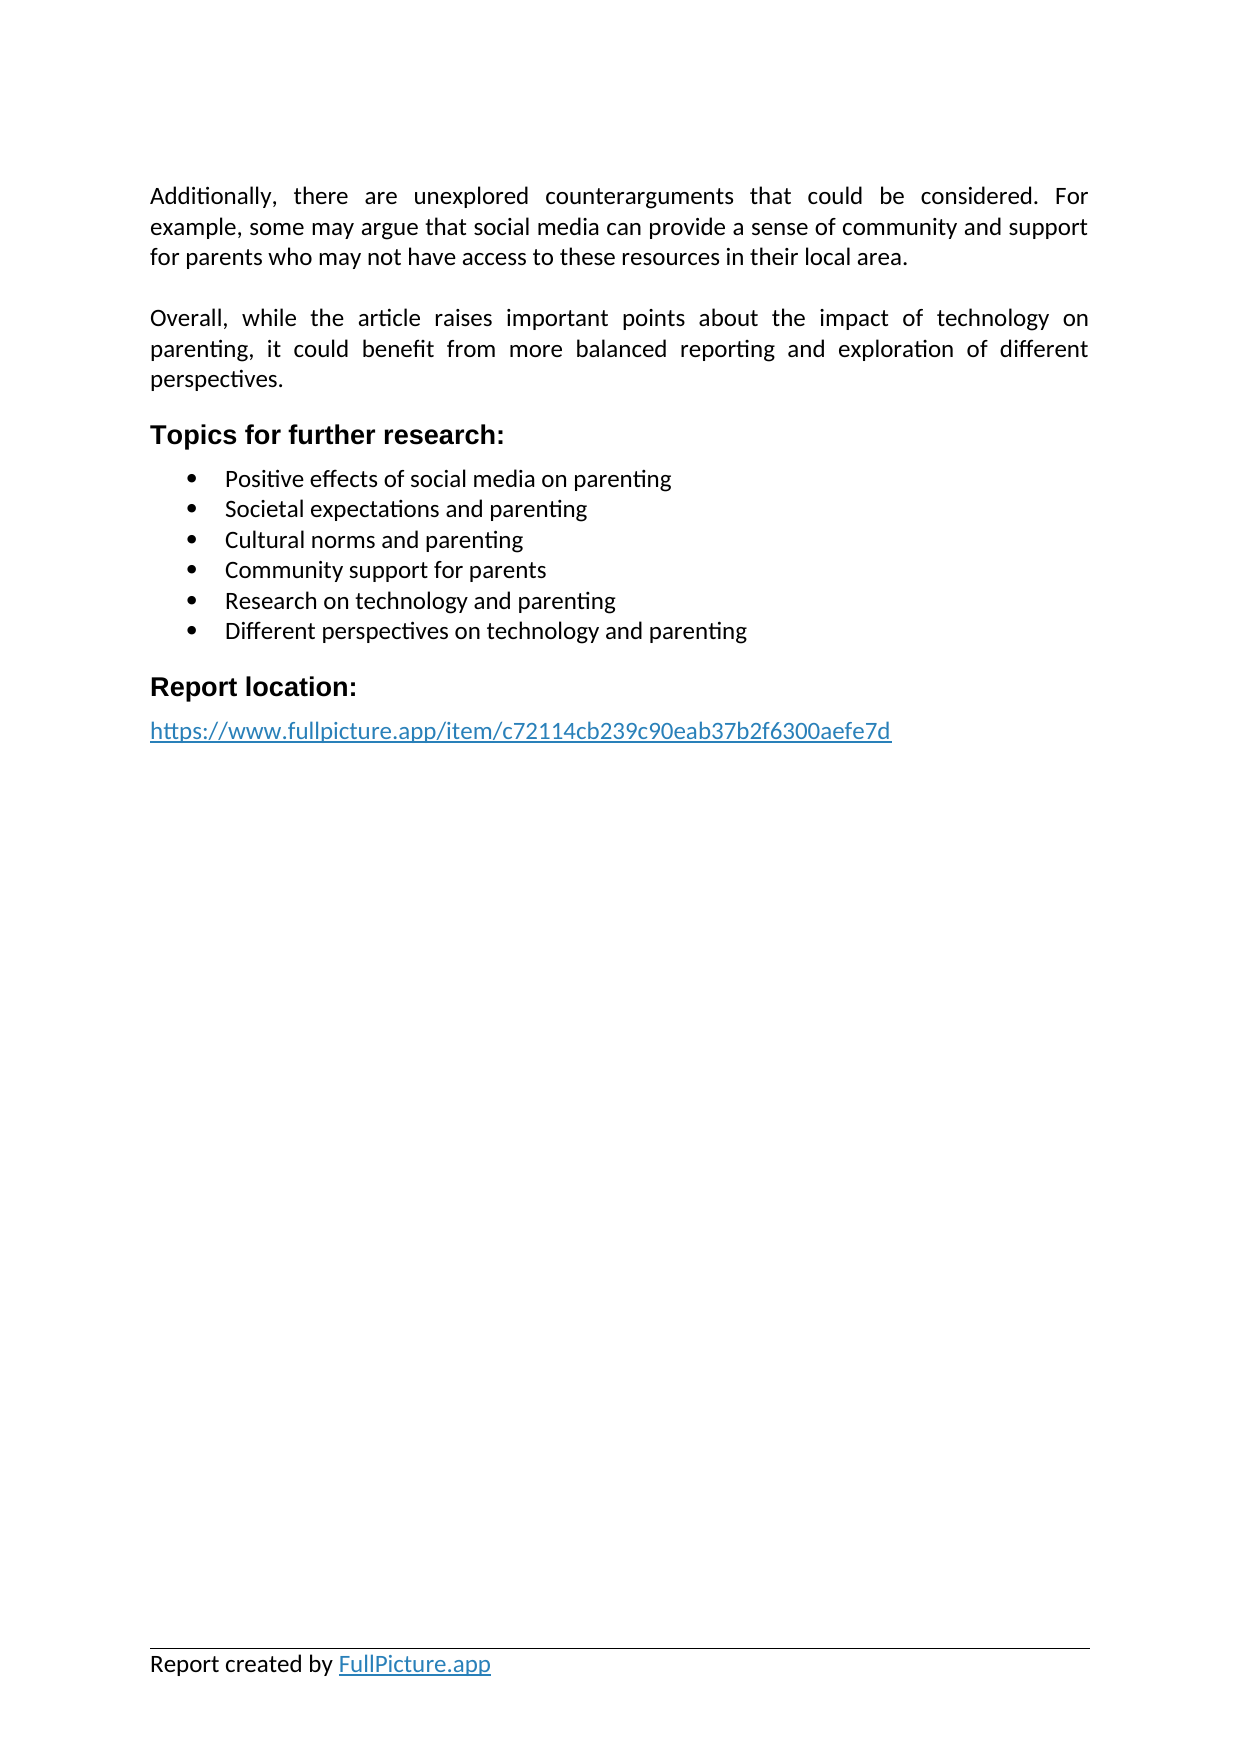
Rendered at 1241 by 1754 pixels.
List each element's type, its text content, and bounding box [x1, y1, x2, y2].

list Research on technology and parenting [187, 585, 1090, 616]
list Cultural norms and parenting [187, 524, 1090, 554]
subtitle Report location: [150, 671, 1090, 702]
list Positive effects of social media on parenting [187, 463, 1090, 493]
subtitle Topics for further research: [150, 419, 1090, 450]
text https://www.fullpicture.app/item/c72114cb239c90eab37b2f6300aefe7d [150, 715, 1090, 745]
list Community support for parents [187, 554, 1090, 585]
text Additionally, there are unexplored counterarguments that could be considered. For example, some may argue that social media can provide a sense of community and support for parents who may not have access to these resources in their local area. [150, 181, 1090, 272]
text Overall, while the article raises important points about the impact of technology on parenting, it could benefit from more balanced reporting and exploration of different perspectives. [150, 303, 1090, 394]
list Different perspectives on technology and parenting [187, 616, 1090, 646]
list Societal expectations and parenting [187, 493, 1090, 524]
